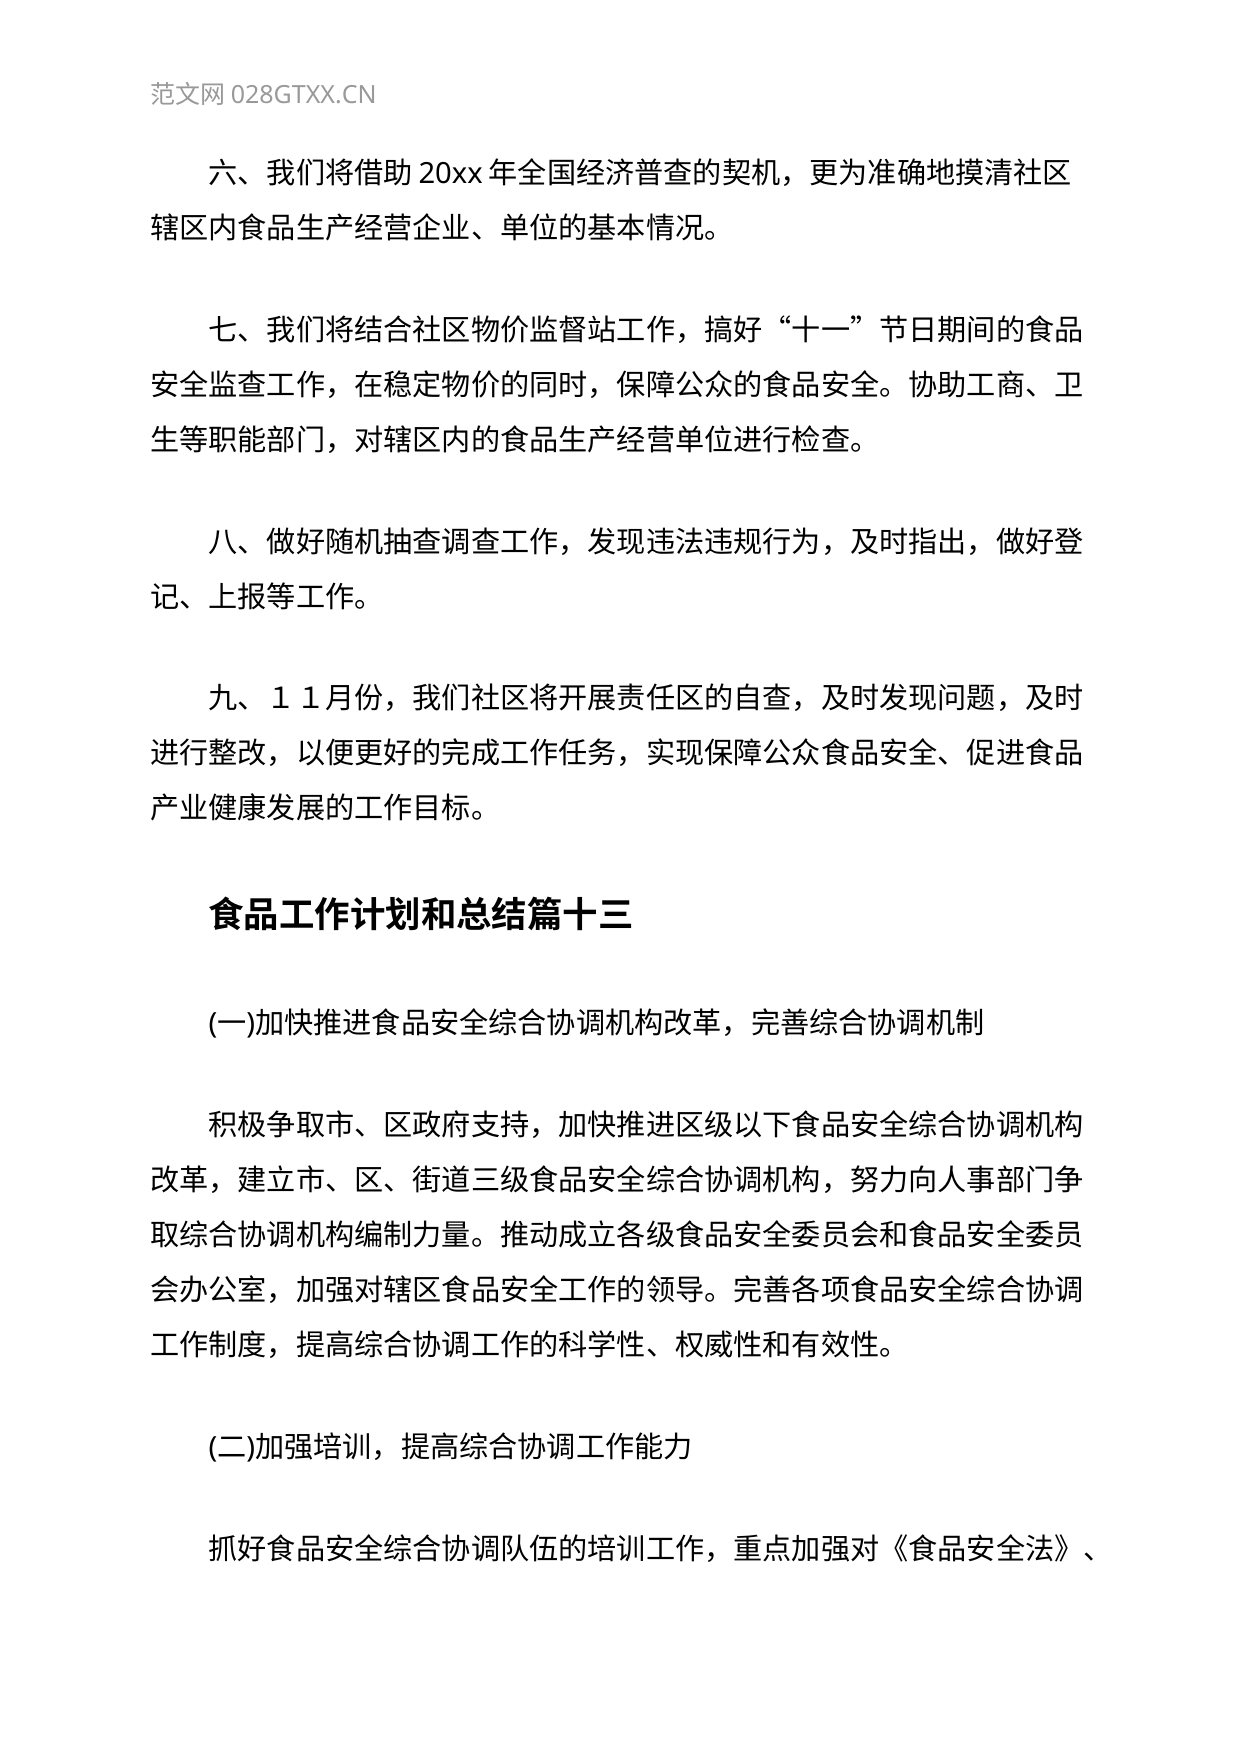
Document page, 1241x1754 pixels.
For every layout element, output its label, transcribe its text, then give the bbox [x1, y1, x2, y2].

text 九、１１月份，我们社区将开展责任区的自查，及时发现问题，及时进行整改，以便更好的完成工作任务，实现保障公众食品安全、促进食品产业健康发展的工作目标。 [150, 675, 1090, 827]
text 食品工作计划和总结篇十三 [150, 887, 1090, 938]
text 六、我们将借助20xx年全国经济普查的契机，更为准确地摸清社区辖区内食品生产经营企业、单位的基本情况。 [150, 150, 1090, 247]
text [150, 1525, 1090, 1568]
text (二)加强培训，提高综合协调工作能力 [150, 1423, 1090, 1466]
text (一)加快推进食品安全综合协调机构改革，完善综合协调机制 [150, 1000, 1090, 1042]
text 七、我们将结合社区物价监督站工作，搞好“十一”节日期间的食品安全监查工作，在稳定物价的同时，保障公众的食品安全。协助工商、卫生等职能部门，对辖区内的食品生产经营单位进行检查。 [150, 307, 1090, 459]
text 积极争取市、区政府支持，加快推进区级以下食品安全综合协调机构改革，建立市、区、街道三级食品安全综合协调机构，努力向人事部门争取综合协调机构编制力量。推动成立各级食品安全委员会和食品安全委员会办公室，加强对辖区食品安全工作的领导。完善各项食品安全综合协调工作制度，提高综合协调工作的科学性、权威性和有效性。 [150, 1102, 1090, 1364]
text 八、做好随机抽查调查工作，发现违法违规行为，及时指出，做好登记、上报等工作。 [150, 518, 1090, 616]
